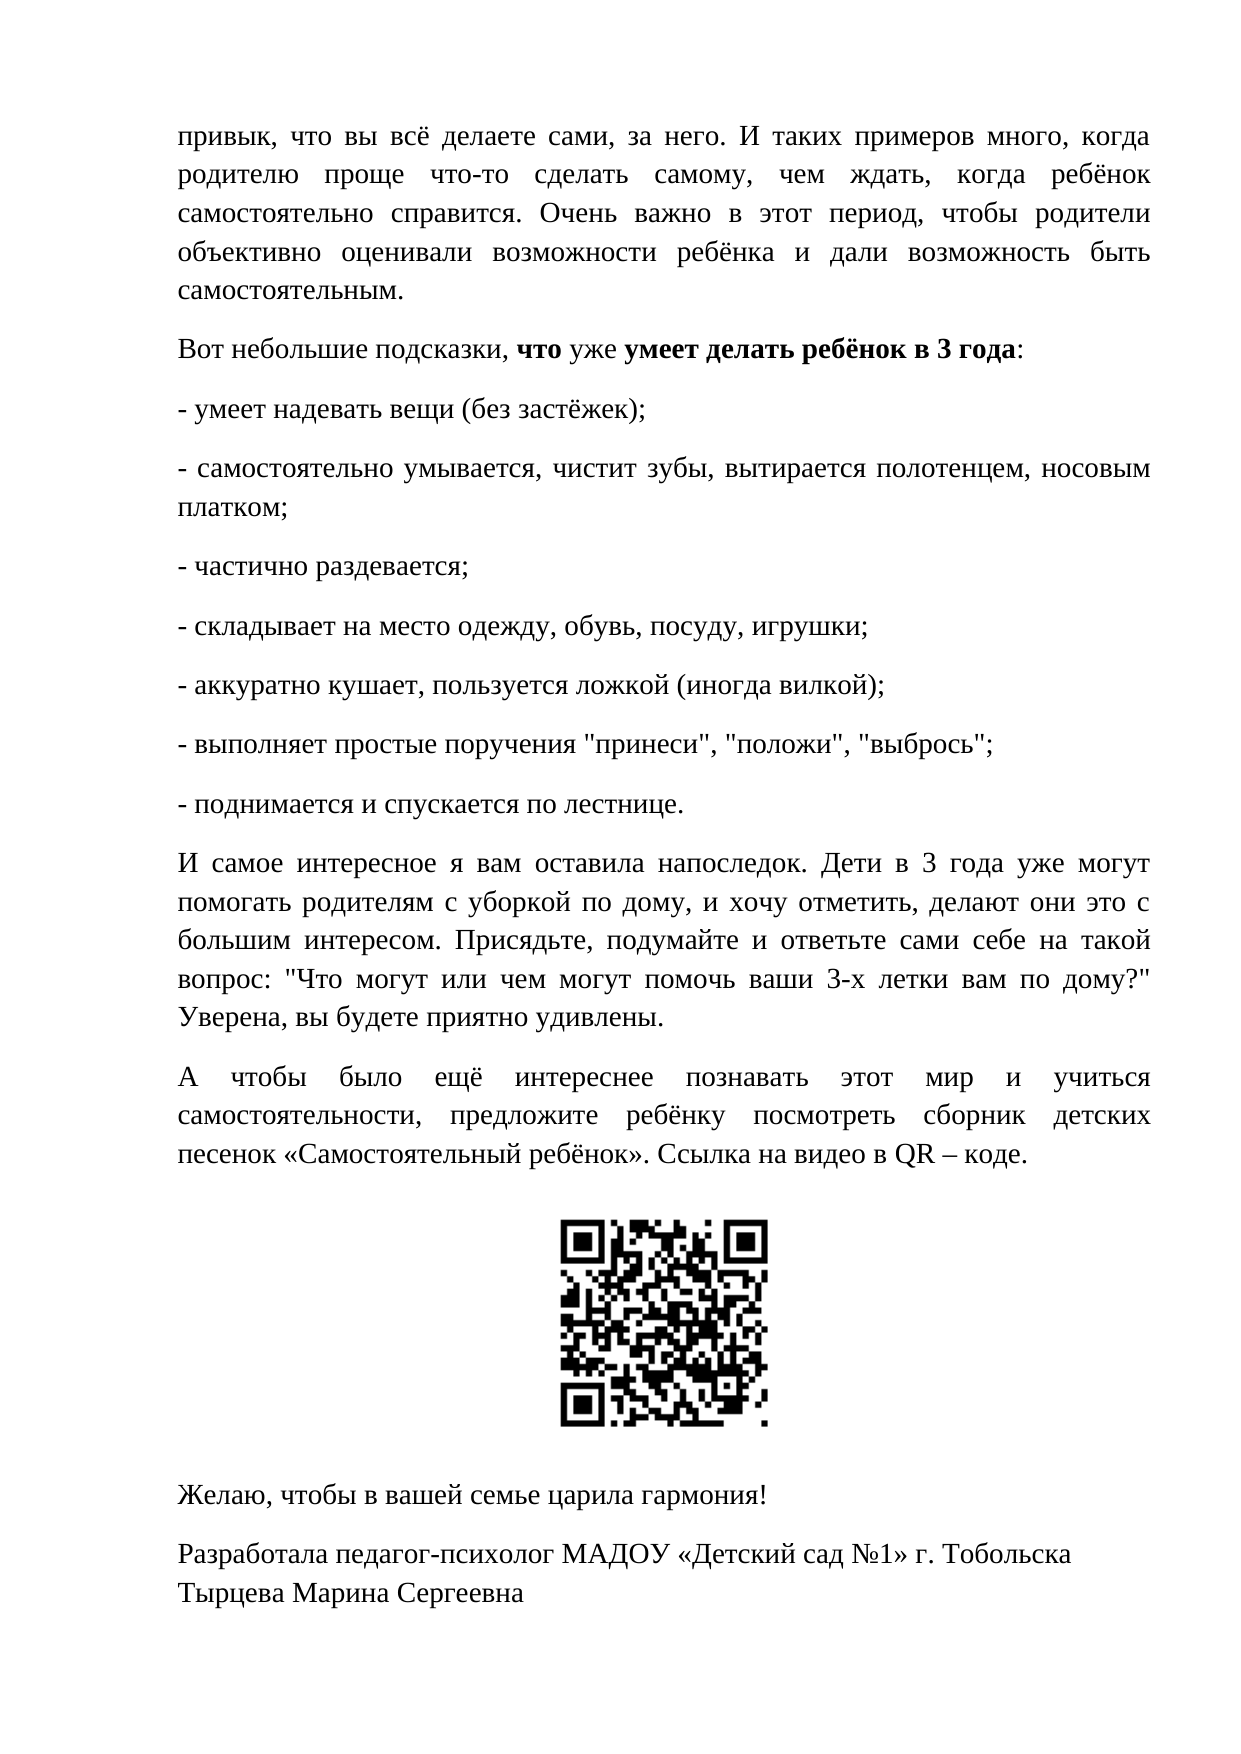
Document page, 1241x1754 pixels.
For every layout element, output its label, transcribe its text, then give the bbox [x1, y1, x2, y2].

text - поднимается и спускается по лестнице. [177, 786, 1152, 819]
text - частично раздевается; [177, 548, 1152, 582]
text - выполняет простые поручения "принеси", "положи", "выбрось"; [177, 726, 1152, 760]
text А чтобы было ещё интереснее познавать этот мир и учиться самостоятельности, предложите ребёнку посмотреть сборник детских песенок «Самостоятельный ребёнок». Ссылка на видео в QR – коде. [177, 1059, 1152, 1169]
text Разработала педагог-психолог МАДОУ «Детский сад №1» г. Тобольска Тырцева Марина Сергеевна [177, 1537, 1152, 1609]
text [177, 118, 1152, 306]
text - умеет надевать вещи (без застёжек); [177, 391, 1152, 424]
text Вот небольшие подсказки, что уже умеет делать ребёнок в 3 года: [177, 332, 1152, 365]
text Желаю, чтобы в вашей семье царила гармония! [177, 1477, 1152, 1511]
text И самое интересное я вам оставила напоследок. Дети в 3 года уже могут помогать родителям с уборкой по дому, и хочу отметить, делают они это с большим интересом. Присядьте, подумайте и ответьте сами себе на такой вопрос: "Что могут или чем могут помочь ваши 3-х летки вам по дому?" Уверена, вы будете приятно удивлены. [177, 845, 1152, 1033]
text - самостоятельно умывается, чистит зубы, вытирается полотенцем, носовым платком; [177, 450, 1152, 522]
picture [536, 1195, 793, 1452]
text - аккуратно кушает, пользуется ложкой (иногда вилкой); [177, 667, 1152, 701]
text - складывает на место одежду, обувь, посуду, игрушки; [177, 608, 1152, 641]
